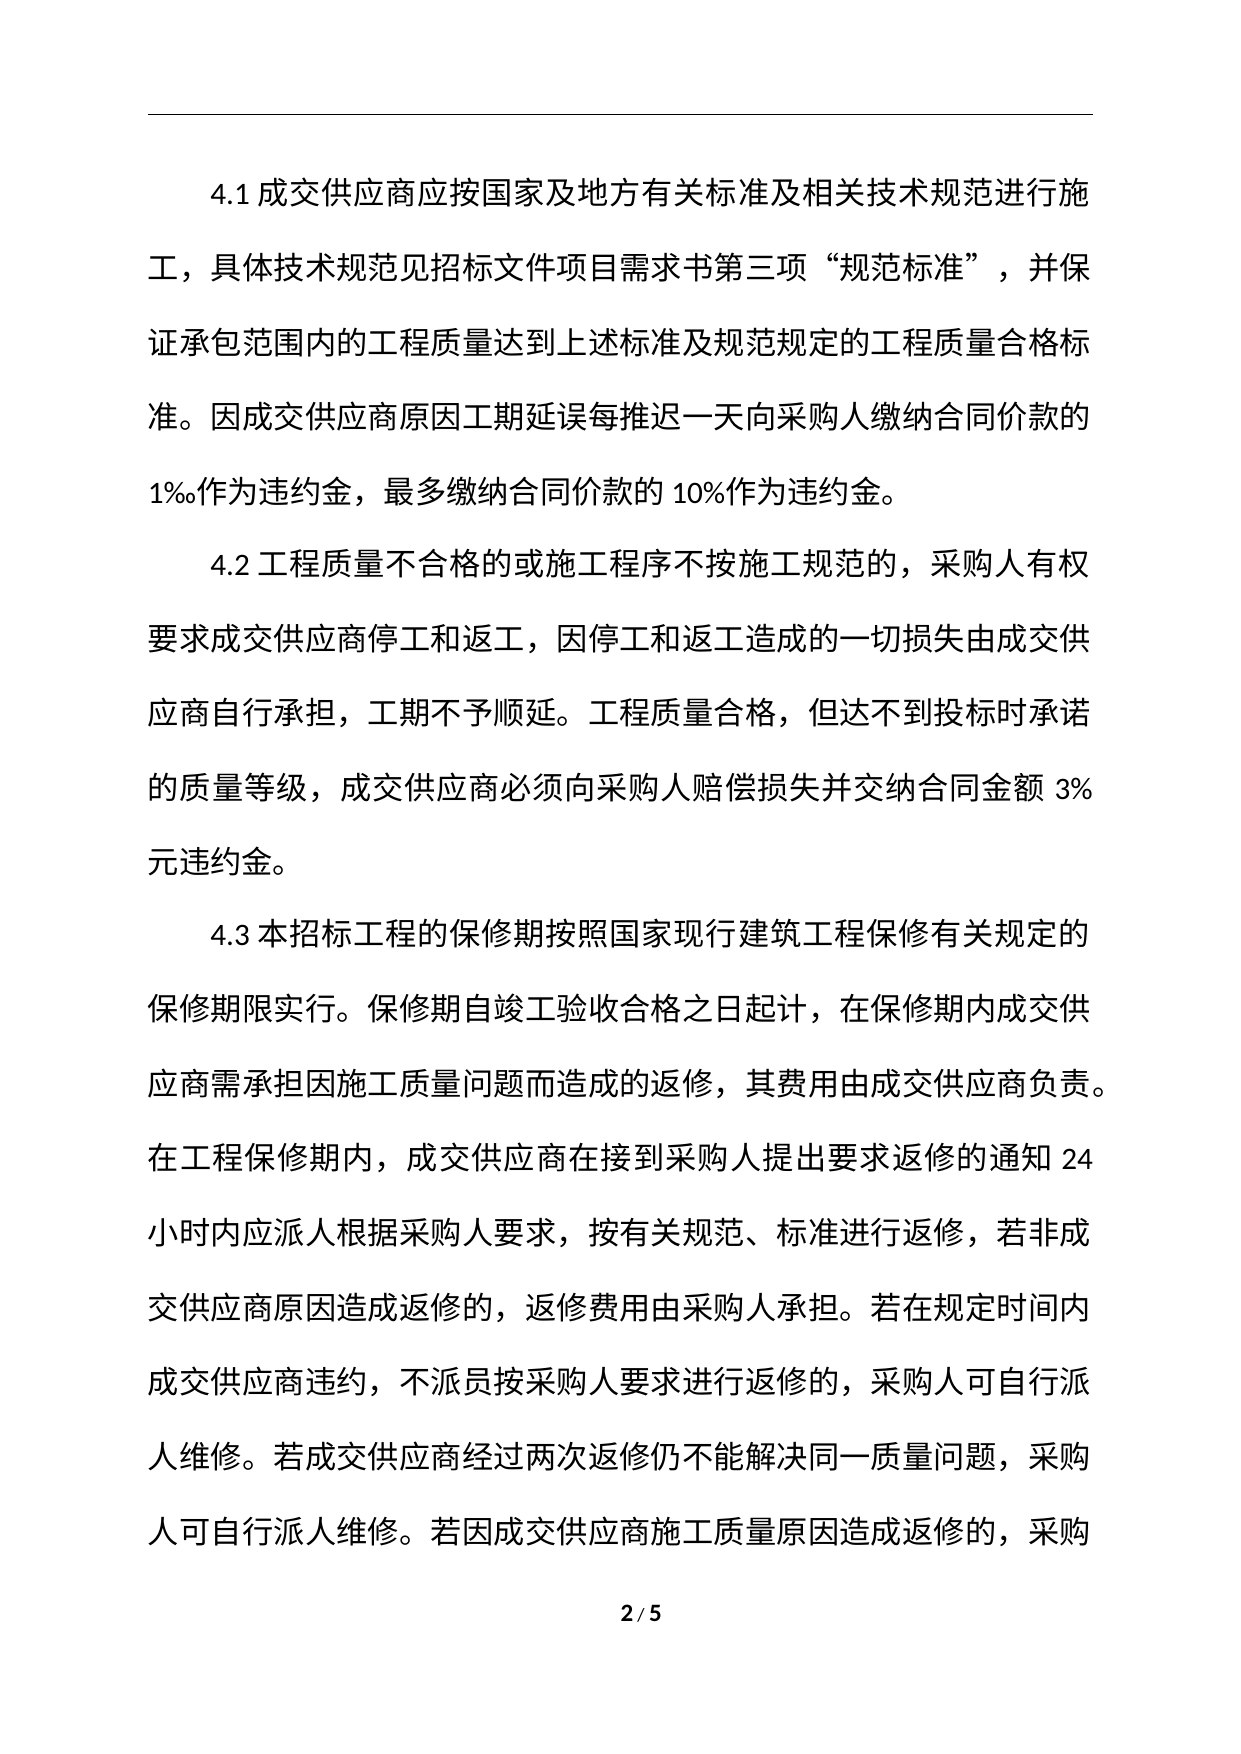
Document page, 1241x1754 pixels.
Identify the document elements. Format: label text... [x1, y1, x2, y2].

text 4.1成交供应商应按国家及地方有关标准及相关技术规范进行施工，具体技术规范见招标文件项目需求书第三项“规范标准”，并保证承包范围内的工程质量达到上述标准及规范规定的工程质量合格标准。因成交供应商原因工期延误每推迟一天向采购人缴纳合同价款的1‰作为违约金，最多缴纳合同价款的10%作为违约金。 [148, 158, 1093, 522]
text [148, 899, 1093, 1562]
text 4.2工程质量不合格的或施工程序不按施工规范的，采购人有权要求成交供应商停工和返工，因停工和返工造成的一切损失由成交供应商自行承担，工期不予顺延。工程质量合格，但达不到投标时承诺的质量等级，成交供应商必须向采购人赔偿损失并交纳合同金额3%元违约金。 [148, 529, 1093, 893]
